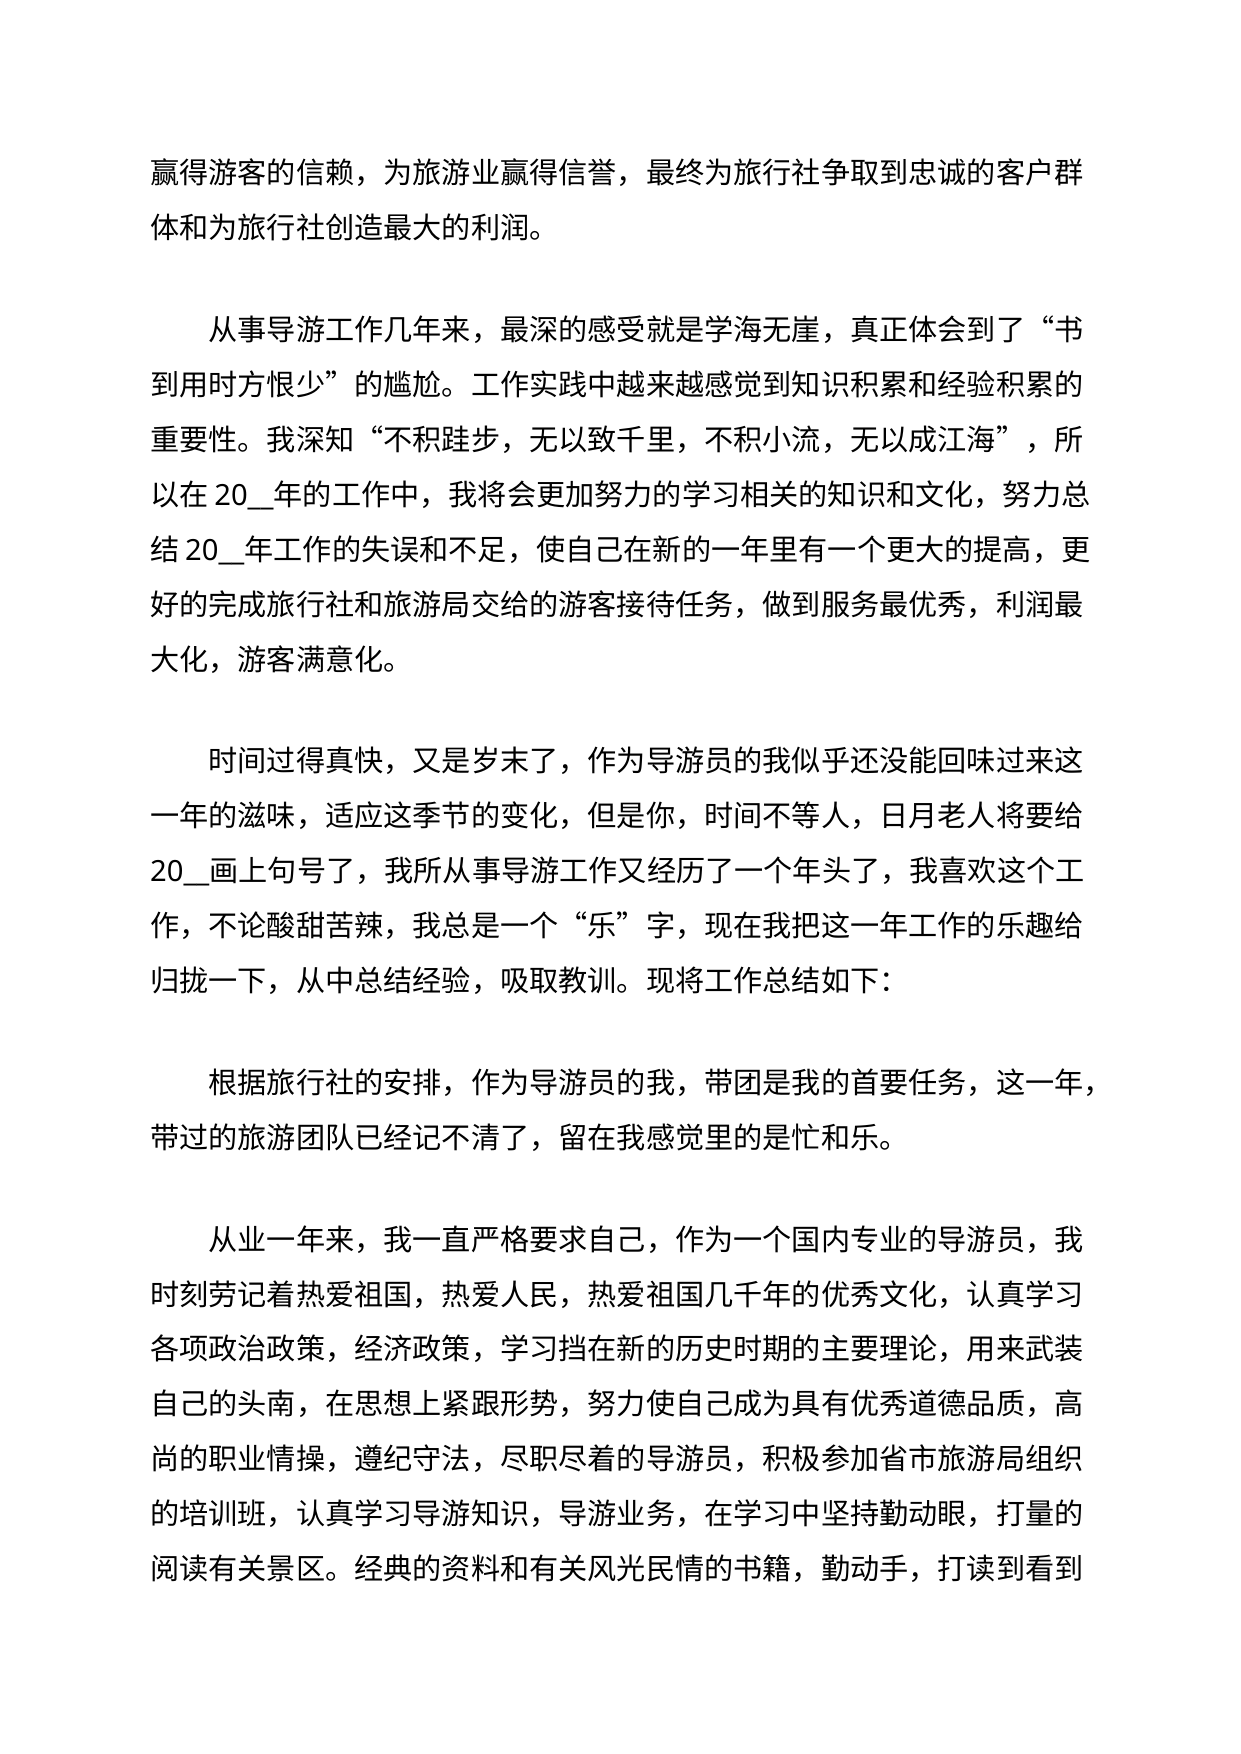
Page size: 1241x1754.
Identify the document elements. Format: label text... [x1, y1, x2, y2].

text 时间过得真快，又是岁末了，作为导游员的我似乎还没能回味过来这一年的滋味，适应这季节的变化，但是你，时间不等人，日月老人将要给20__画上句号了，我所从事导游工作又经历了一个年头了，我喜欢这个工作，不论酸甜苦辣，我总是一个“乐”字，现在我把这一年工作的乐趣给归拢一下，从中总结经验，吸取教训。现将工作总结如下： [150, 738, 1090, 1000]
text 根据旅行社的安排，作为导游员的我，带团是我的首要任务，这一年，带过的旅游团队已经记不清了，留在我感觉里的是忙和乐。 [150, 1059, 1090, 1157]
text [150, 1216, 1090, 1588]
text 从事导游工作几年来，最深的感受就是学海无崖，真正体会到了“书到用时方恨少”的尴尬。工作实践中越来越感觉到知识积累和经验积累的重要性。我深知“不积跬步，无以致千里，不积小流，无以成江海”，所以在20__年的工作中，我将会更加努力的学习相关的知识和文化，努力总结20__年工作的失误和不足，使自己在新的一年里有一个更大的提高，更好的完成旅行社和旅游局交给的游客接待任务，做到服务最优秀，利润最大化，游客满意化。 [150, 307, 1090, 678]
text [150, 150, 1090, 247]
